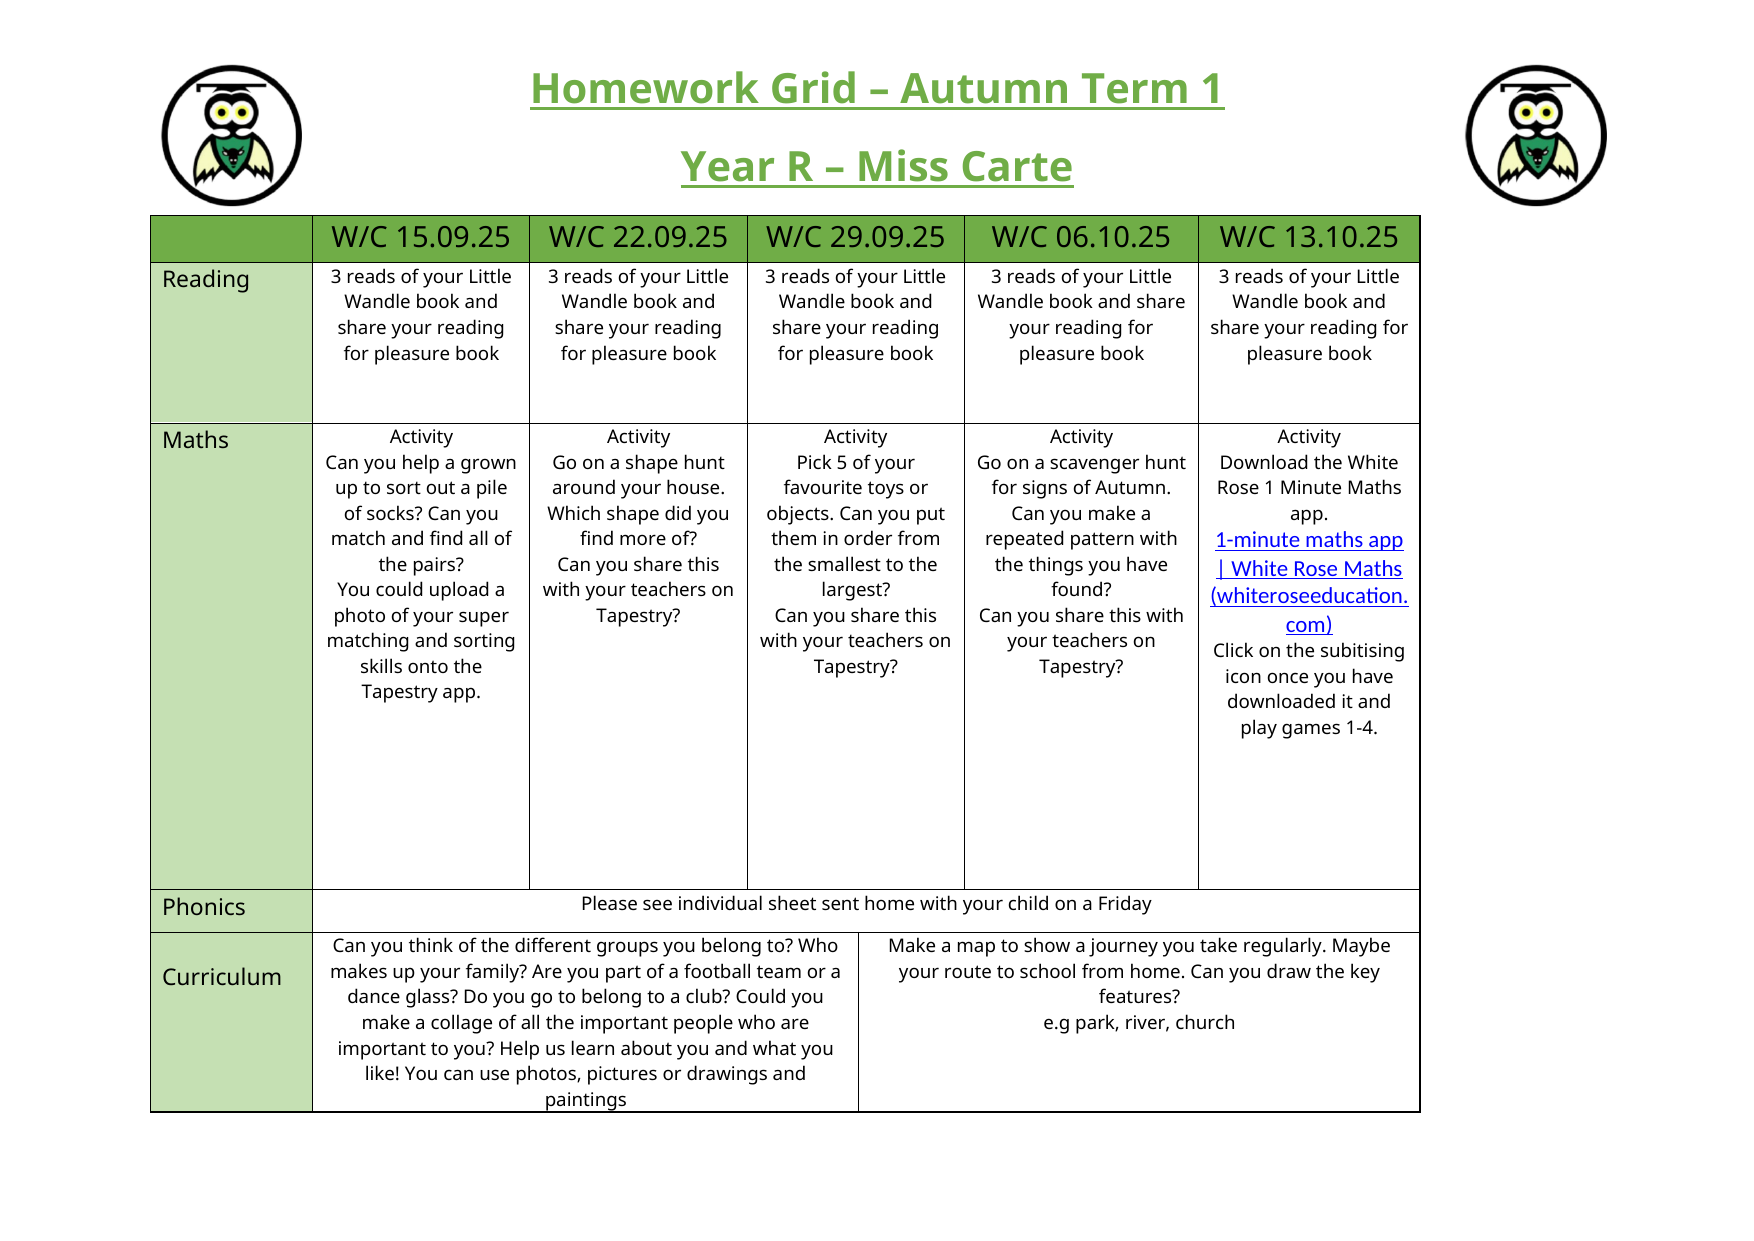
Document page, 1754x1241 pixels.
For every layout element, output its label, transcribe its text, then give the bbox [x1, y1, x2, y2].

table_cell Activity Can you help a grown up to sort out a pile of socks? Can you match and find all of the pairs? You could upload a photo of your super matching and sorting skills onto the Tapestry app. [313, 424, 529, 889]
table_cell 3 reads of your Little Wandle book and share your reading for pleasure book [965, 263, 1198, 422]
text Homework Grid – Autumn Term 1 [150, 59, 1454, 116]
table_header W/C 06.10.25 [965, 216, 1198, 262]
text Year R – Miss Carte [319, 137, 1454, 194]
table_cell Make a map to show a journey you take regularly. Maybe your route to school from home. Can you draw the key features? e.g park, river, church [859, 933, 1419, 1111]
table_header W/C 13.10.25 [1199, 216, 1419, 262]
table_cell 3 reads of your Little Wandle book and share your reading for pleasure book [1199, 263, 1419, 422]
table_cell Activity Pick 5 of your favourite toys or objects. Can you put them in order from the smallest to the largest? Can you share this with your teachers on Tapestry? [748, 424, 964, 889]
table_header W/C 29.09.25 [748, 216, 964, 262]
table_cell Can you think of the different groups you belong to? Who makes up your family? Are you part of a football team or a dance glass? Do you go to belong to a club? Could you make a collage of all the important people who are important to you? Help us learn about you and what you like! You can use photos, pictures or drawings and paintings [313, 933, 858, 1111]
table_cell Activity Go on a scavenger hunt for signs of Autumn. Can you make a repeated pattern with the things you have found? Can you share this with your teachers on Tapestry? [965, 424, 1198, 889]
table_cell Curriculum [151, 933, 312, 1111]
table_cell 3 reads of your Little Wandle book and share your reading for pleasure book [313, 263, 529, 422]
table_cell Phonics [151, 890, 312, 932]
table_cell 3 reads of your Little Wandle book and share your reading for pleasure book [530, 263, 747, 422]
table_cell Activity Download the White Rose 1 Minute Maths app. 1-minute maths app | White Rose Maths (whiteroseeducation.com) Click on the subitising icon once you have downloaded it and play games 1-4. [1199, 424, 1419, 889]
table_header W/C 22.09.25 [530, 216, 747, 262]
table_cell Reading [151, 263, 312, 422]
table_cell Please see individual sheet sent home with your child on a Friday [313, 890, 1419, 932]
table_cell 3 reads of your Little Wandle book and share your reading for pleasure book [748, 263, 964, 422]
picture [150, 60, 319, 214]
table_cell Maths [151, 424, 312, 889]
table_cell Activity Go on a shape hunt around your house. Which shape did you find more of? Can you share this with your teachers on Tapestry? [530, 424, 747, 889]
table_header W/C 15.09.25 [313, 216, 529, 262]
picture [1454, 59, 1624, 214]
table_header [151, 216, 312, 262]
